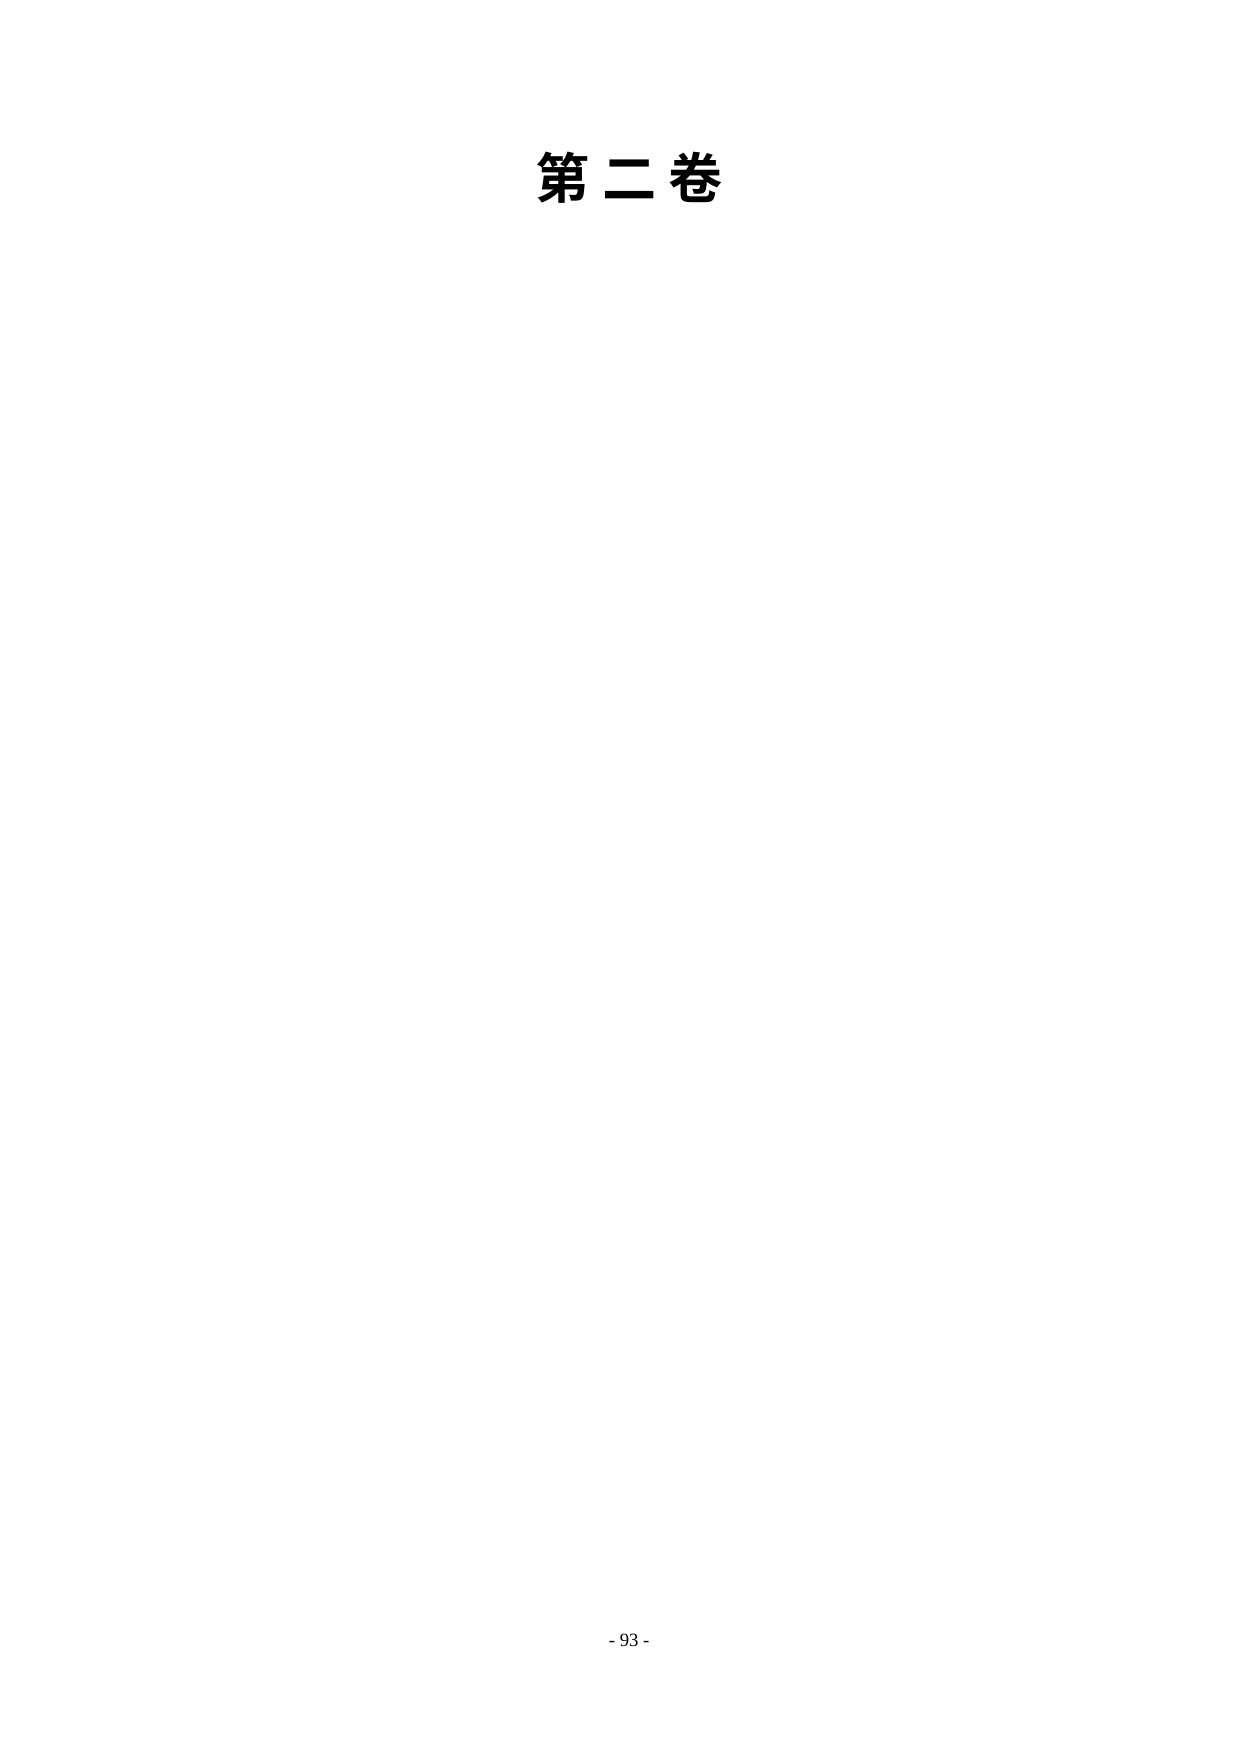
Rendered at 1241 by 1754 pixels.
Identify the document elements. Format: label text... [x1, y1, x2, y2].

subtitle 第 二 卷 [136, 136, 1122, 214]
